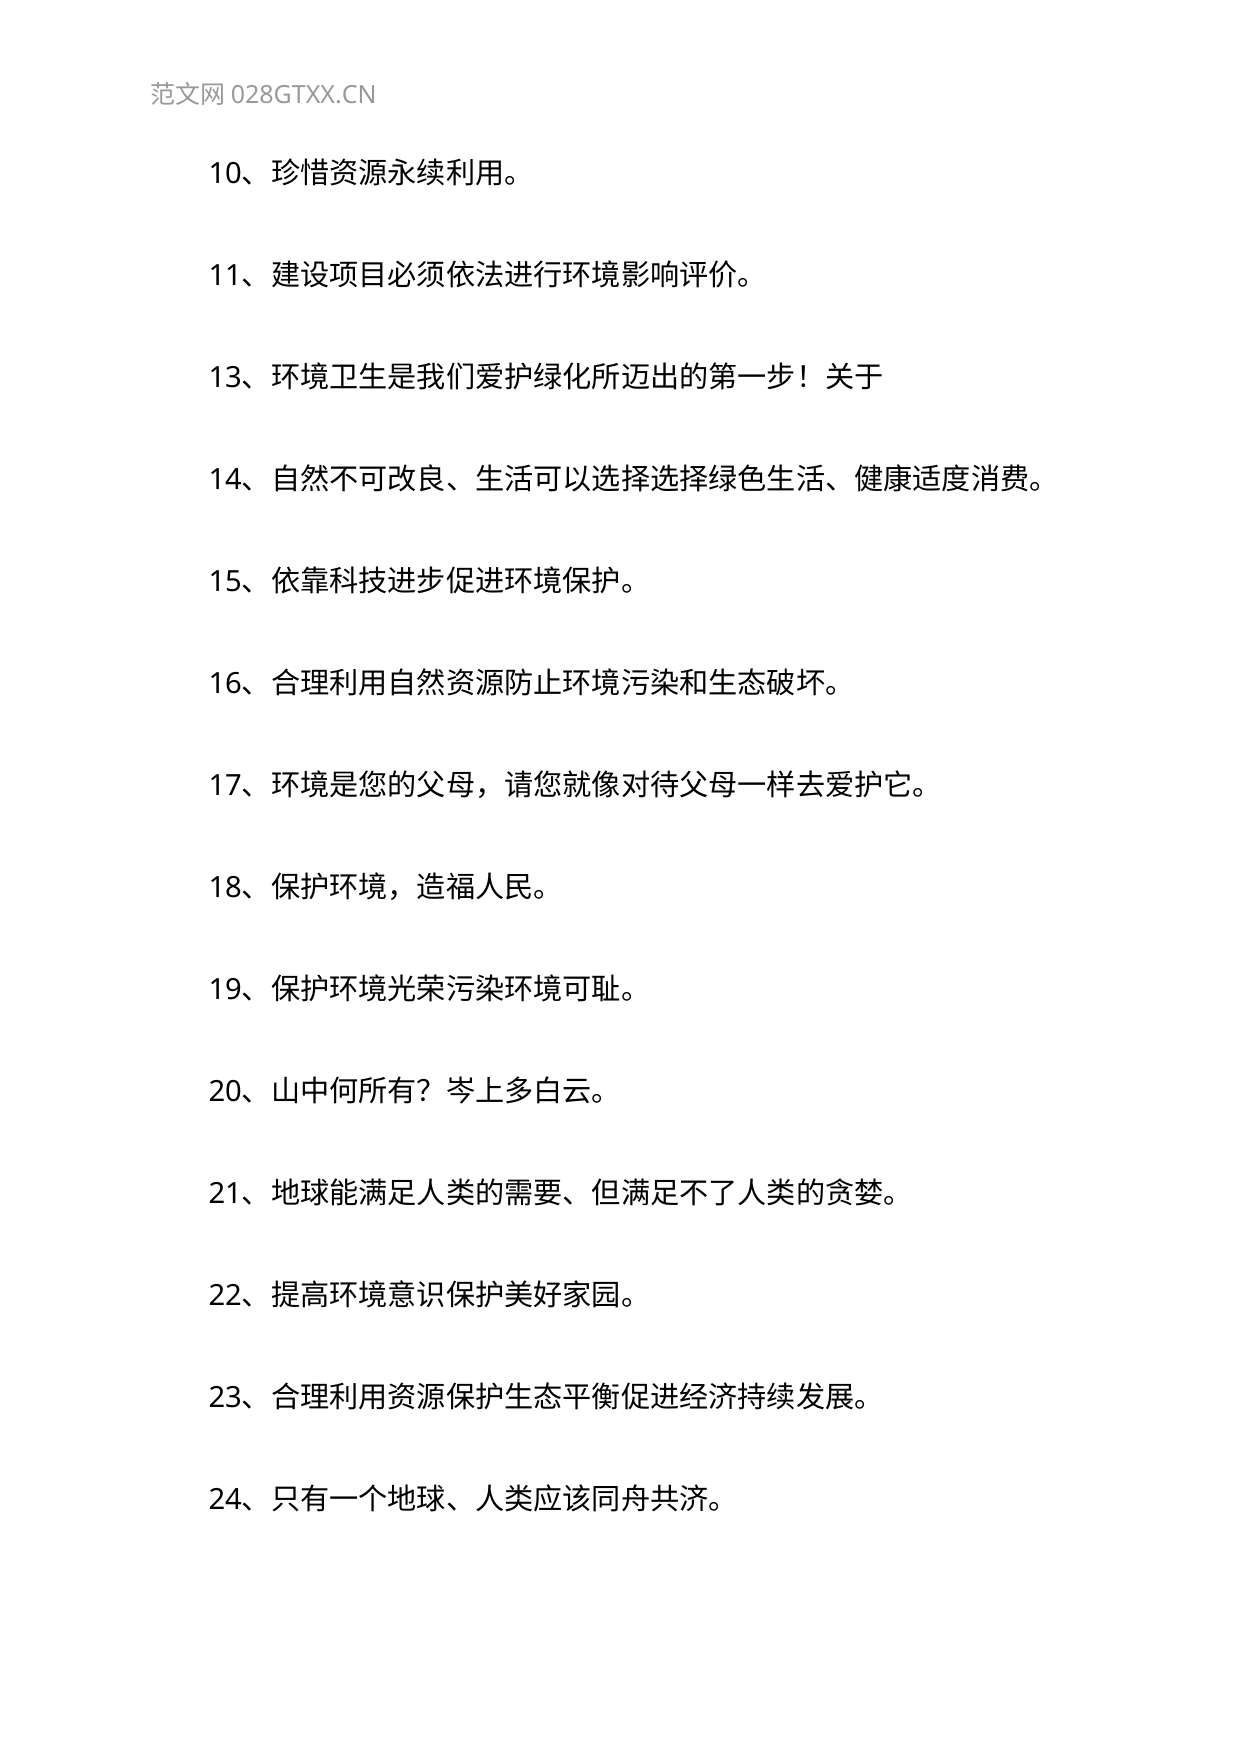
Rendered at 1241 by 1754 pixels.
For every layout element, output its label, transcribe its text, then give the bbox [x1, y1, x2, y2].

text 21、地球能满足人类的需要、但满足不了人类的贪婪。 [150, 1170, 1090, 1212]
text 20、山中何所有？岑上多白云。 [150, 1068, 1090, 1110]
text 24、只有一个地球、人类应该同舟共济。 [150, 1476, 1090, 1518]
text 23、合理利用资源保护生态平衡促进经济持续发展。 [150, 1374, 1090, 1416]
text 22、提高环境意识保护美好家园。 [150, 1272, 1090, 1314]
text 17、环境是您的父母，请您就像对待父母一样去爱护它。 [150, 762, 1090, 804]
text 18、保护环境，造福人民。 [150, 864, 1090, 906]
text 11、建设项目必须依法进行环境影响评价。 [150, 252, 1090, 294]
text 14、自然不可改良、生活可以选择选择绿色生活、健康适度消费。 [150, 456, 1090, 498]
text 15、依靠科技进步促进环境保护。 [150, 558, 1090, 600]
text 13、环境卫生是我们爱护绿化所迈出的第一步！关于 [150, 354, 1090, 396]
text 19、保护环境光荣污染环境可耻。 [150, 966, 1090, 1008]
text 16、合理利用自然资源防止环境污染和生态破坏。 [150, 660, 1090, 702]
text 10、珍惜资源永续利用。 [150, 150, 1090, 192]
